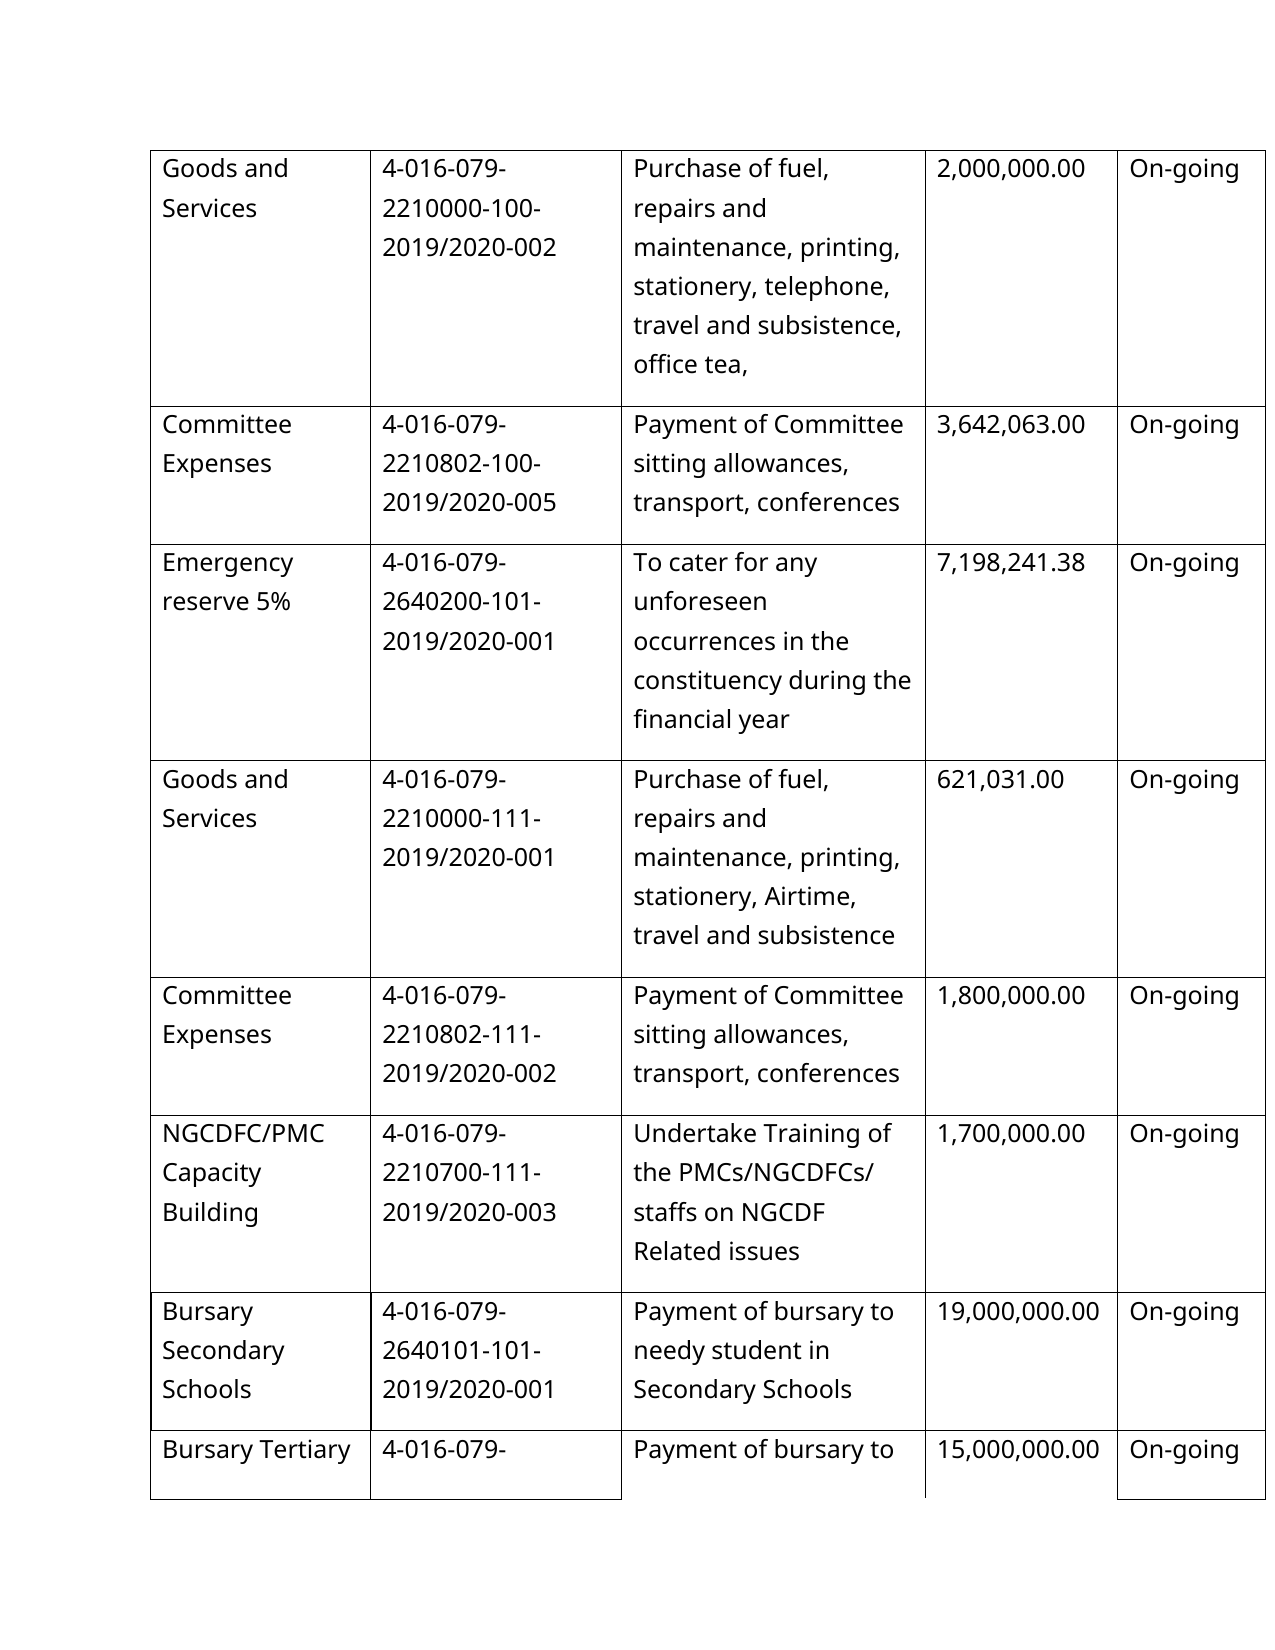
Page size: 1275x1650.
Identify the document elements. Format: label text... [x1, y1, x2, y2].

table_cell On-going [1118, 151, 1265, 406]
table_cell 1,800,000.00 [926, 978, 1117, 1115]
table_cell 4-016-079-2210000-111-2019/2020-001 [371, 761, 621, 977]
table_cell On-going [1118, 1431, 1265, 1499]
table_cell 7,198,241.38 [926, 545, 1117, 760]
table_cell Bursary Secondary Schools [152, 1293, 370, 1430]
table_cell 4-016-079-2640200-101-2019/2020-001 [371, 545, 621, 760]
table_cell NGCDFC/PMC Capacity Building [151, 1116, 370, 1292]
table_cell 4-016-079-2210802-100-2019/2020-005 [371, 407, 621, 544]
table_cell Payment of Committee sitting allowances, transport, conferences [622, 978, 925, 1115]
table_cell Payment of bursary to needy student in Secondary Schools [622, 1293, 925, 1430]
table_cell Emergency reserve 5% [151, 545, 370, 760]
table_cell 4-016-079-2210000-100-2019/2020-002 [371, 151, 621, 406]
table_cell Goods and Services [151, 761, 370, 977]
table_cell 15,000,000.00 [925, 1431, 1117, 1499]
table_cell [371, 1431, 621, 1499]
table_cell On-going [1118, 407, 1265, 544]
table_cell Undertake Training of the PMCs/NGCDFCs/ staffs on NGCDF Related issues [622, 1116, 925, 1292]
table_cell 19,000,000.00 [926, 1293, 1117, 1430]
table_cell Purchase of fuel, repairs and maintenance, printing, stationery, telephone, travel and subsistence, office tea, [622, 151, 925, 406]
table_cell Committee Expenses [151, 978, 370, 1115]
table_cell 621,031.00 [926, 761, 1117, 977]
table_cell To cater for any unforeseen occurrences in the constituency during the financial year [622, 545, 925, 760]
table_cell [622, 1431, 925, 1499]
table_cell Committee Expenses [151, 407, 370, 544]
table_cell On-going [1118, 1293, 1265, 1430]
table_cell On-going [1118, 978, 1265, 1115]
table_cell Payment of Committee sitting allowances, transport, conferences [622, 407, 925, 544]
table_cell 4-016-079-2210802-111-2019/2020-002 [371, 978, 621, 1115]
table_cell 4-016-079-2210700-111-2019/2020-003 [371, 1116, 621, 1292]
table_cell 3,642,063.00 [926, 407, 1117, 544]
table_cell On-going [1118, 1116, 1265, 1292]
table_cell 2,000,000.00 [926, 151, 1117, 406]
table_cell On-going [1118, 545, 1265, 760]
table_cell Purchase of fuel, repairs and maintenance, printing, stationery, Airtime, travel and subsistence [622, 761, 925, 977]
table_cell 1,700,000.00 [926, 1116, 1117, 1292]
table_cell 4-016-079-2640101-101-2019/2020-001 [372, 1293, 621, 1430]
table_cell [151, 1431, 370, 1499]
table_cell Goods and Services [151, 151, 370, 406]
table_cell On-going [1118, 761, 1265, 977]
